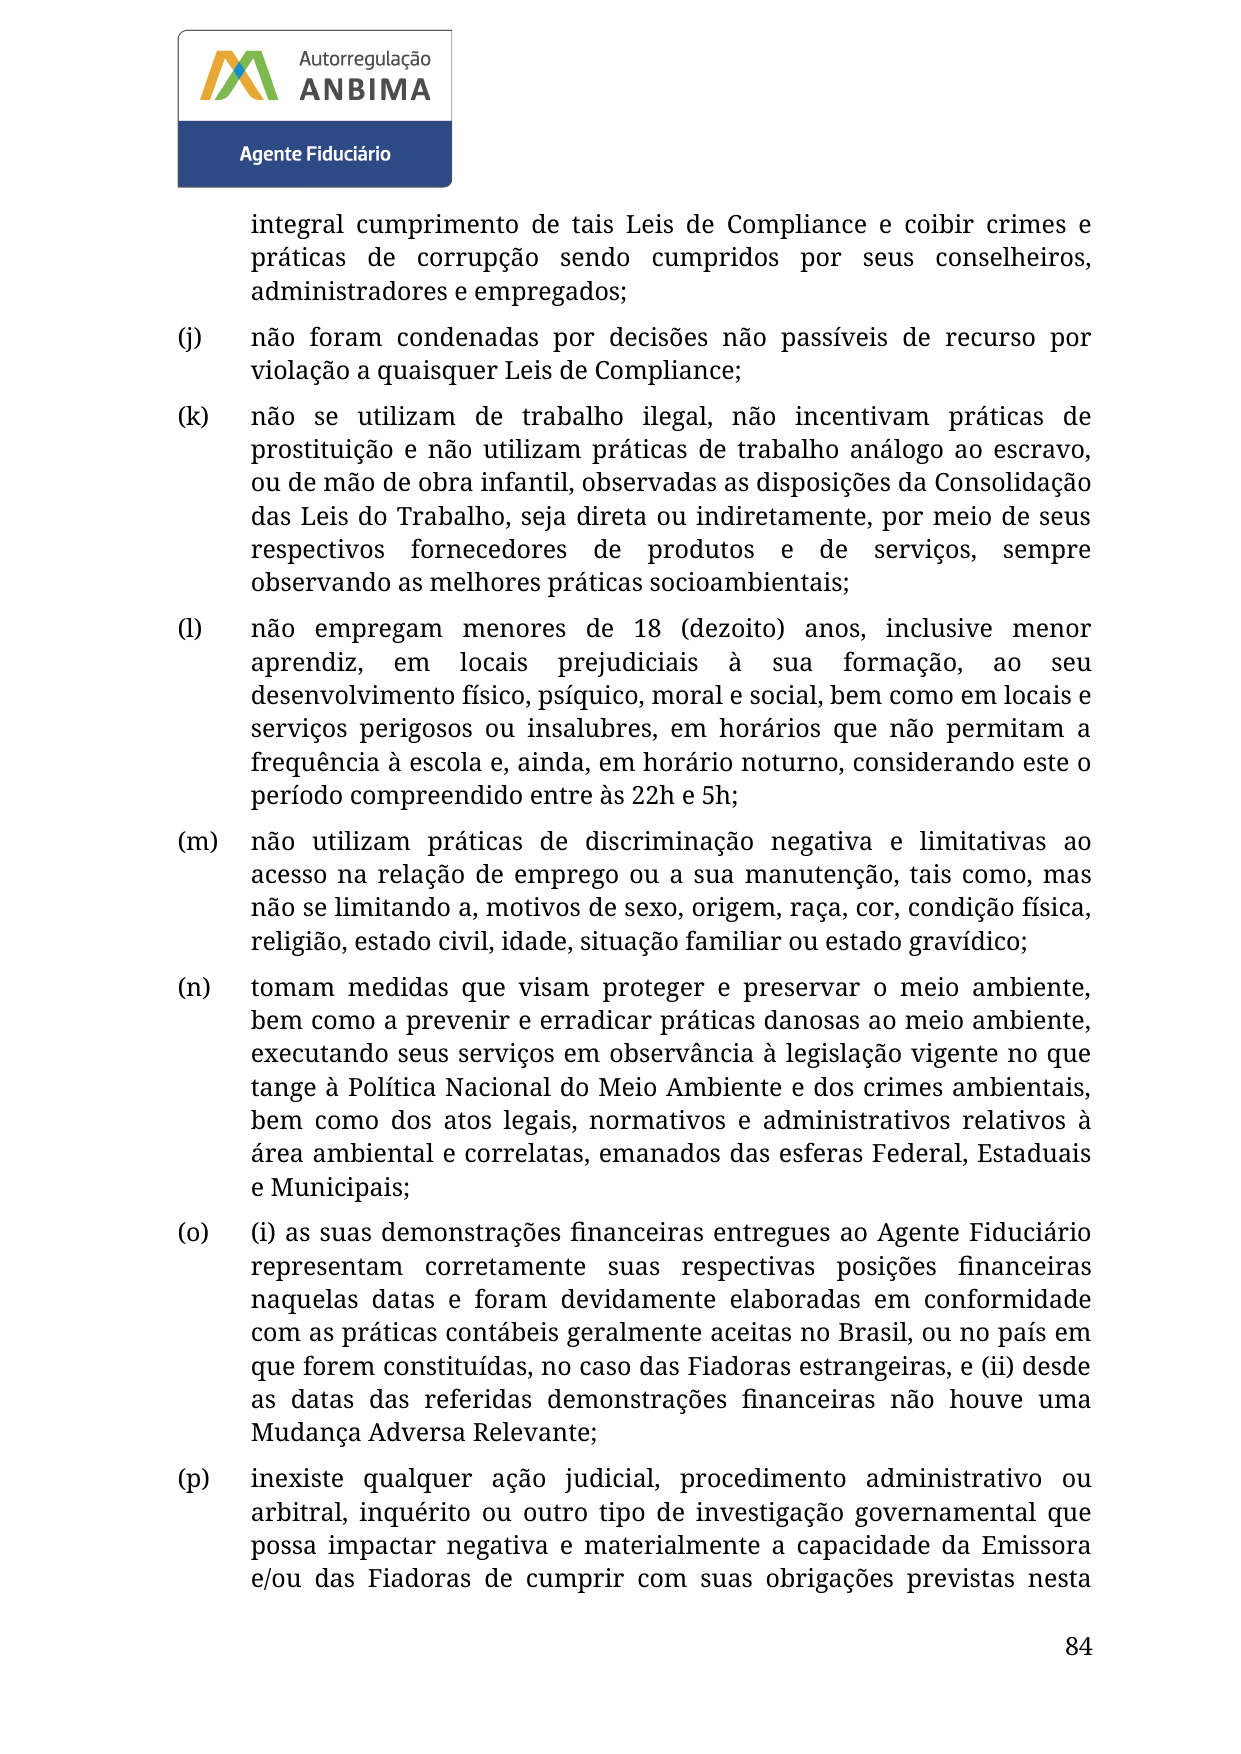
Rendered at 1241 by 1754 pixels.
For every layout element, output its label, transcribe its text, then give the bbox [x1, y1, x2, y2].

list tomam medidas que visam proteger e preservar o meio ambiente, bem como a prevenir e erradicar práticas danosas ao meio ambiente, executando seus serviços em observância à legislação vigente no que tange à Política Nacional do Meio Ambiente e dos crimes ambientais, bem como dos atos legais, normativos e administrativos relativos à área ambiental e correlatas, emanados das esferas Federal, Estaduais e Municipais; [177, 969, 1092, 1203]
list não utilizam práticas de discriminação negativa e limitativas ao acesso na relação de emprego ou a sua manutenção, tais como, mas não se limitando a, motivos de sexo, origem, raça, cor, condição física, religião, estado civil, idade, situação familiar ou estado gravídico; [177, 823, 1092, 957]
list não empregam menores de 18 (dezoito) anos, inclusive menor aprendiz, em locais prejudiciais à sua formação, ao seu desenvolvimento físico, psíquico, moral e social, bem como em locais e serviços perigosos ou insalubres, em horários que não permitam a frequência à escola e, ainda, em horário noturno, considerando este o período compreendido entre às 22h e 5h; [177, 611, 1092, 811]
list (i) as suas demonstrações financeiras entregues ao Agente Fiduciário representam corretamente suas respectivas posições financeiras naquelas datas e foram devidamente elaboradas em conformidade com as práticas contábeis geralmente aceitas no Brasil, ou no país em que forem constituídas, no caso das Fiadoras estrangeiras, e (ii) desde as datas das referidas demonstrações financeiras não houve uma Mudança Adversa Relevante; [177, 1215, 1092, 1448]
list não foram condenadas por decisões não passíveis de recurso por violação a quaisquer Leis de Compliance; [177, 319, 1092, 386]
list não se utilizam de trabalho ilegal, não incentivam práticas de prostituição e não utilizam práticas de trabalho análogo ao escravo, ou de mão de obra infantil, observadas as disposições da Consolidação das Leis do Trabalho, seja direta ou indiretamente, por meio de seus respectivos fornecedores de produtos e de serviços, sempre observando as melhores práticas socioambientais; [177, 398, 1092, 598]
picture [177, 29, 453, 188]
